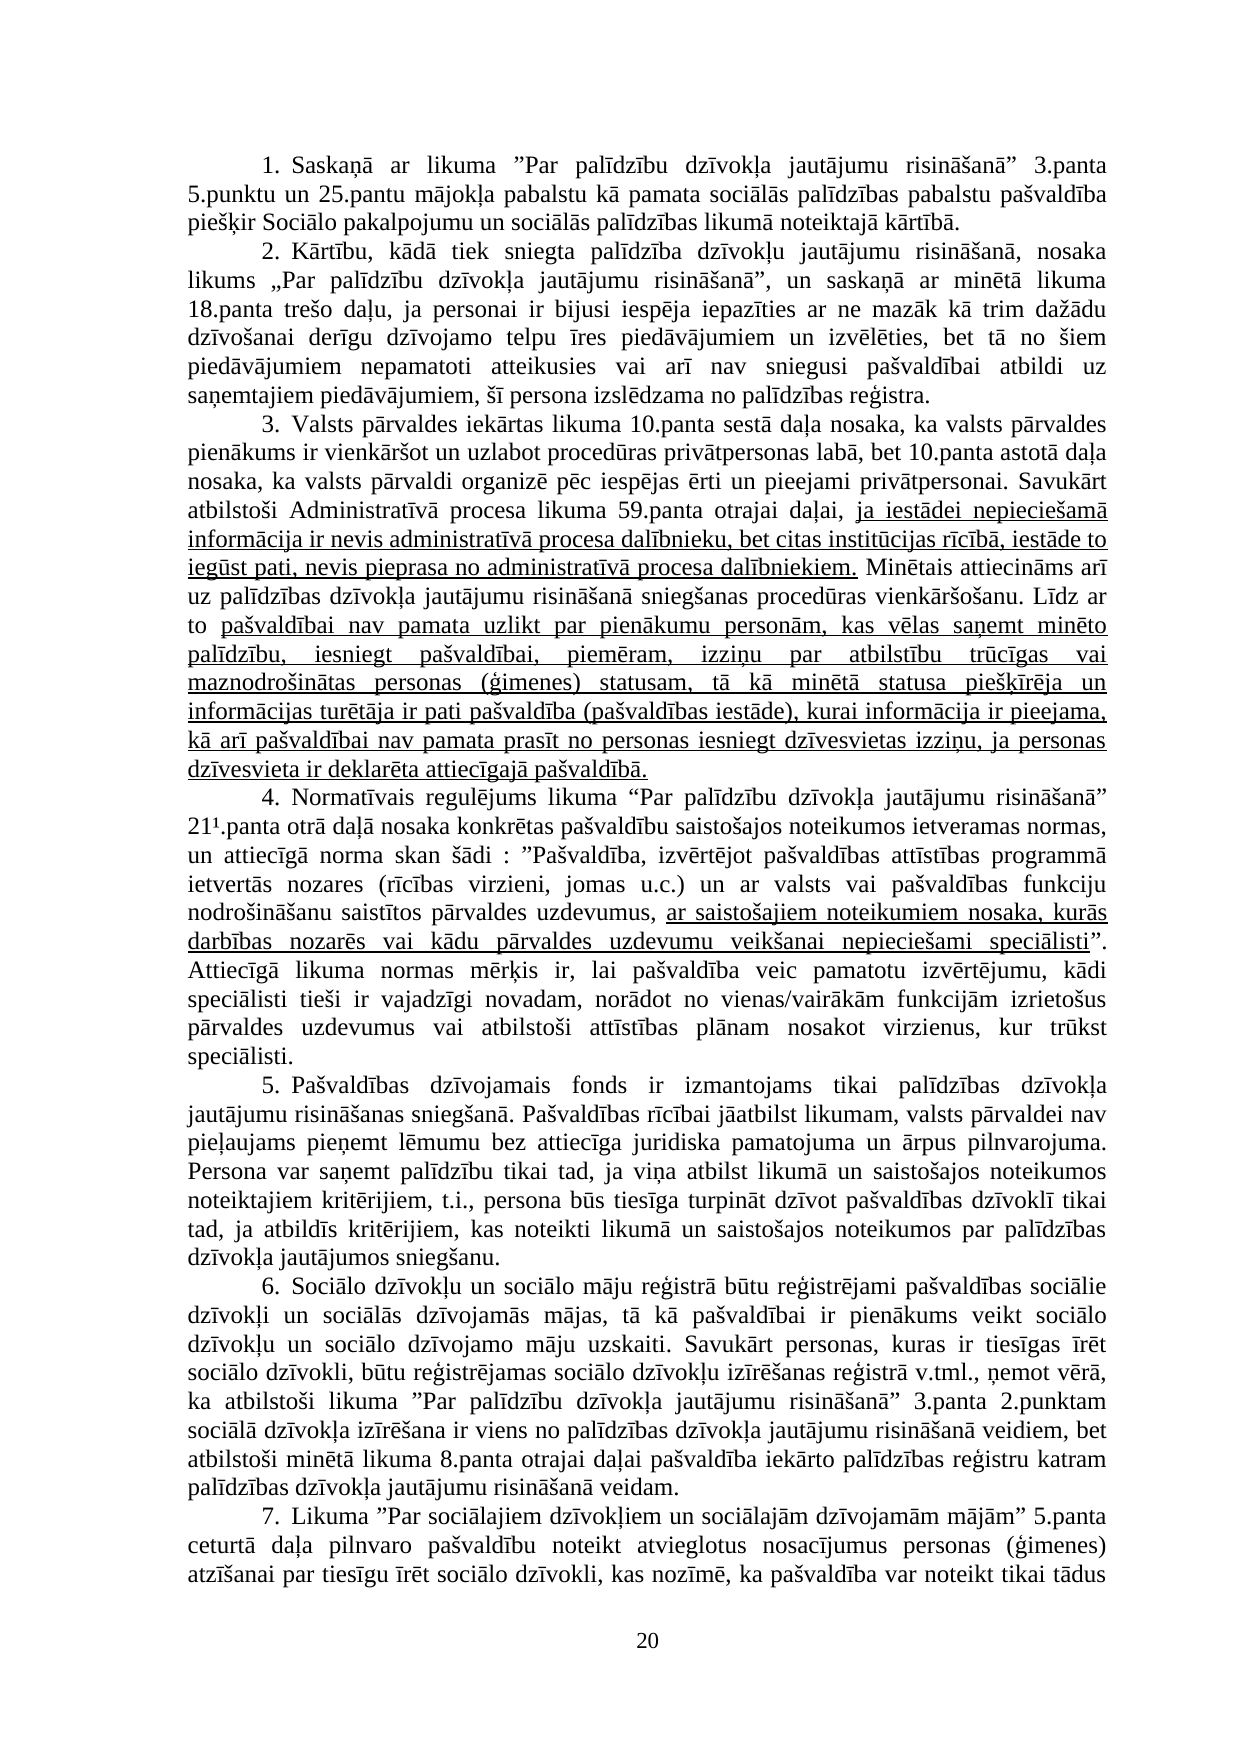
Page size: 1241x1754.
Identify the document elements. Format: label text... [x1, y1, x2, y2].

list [187, 1501, 1107, 1587]
list Sociālo dzīvokļu un sociālo māju reģistrā būtu reģistrējami pašvaldības sociālie dzīvokļi un sociālās dzīvojamās mājas, tā kā pašvaldībai ir pienākums veikt sociālo dzīvokļu un sociālo dzīvojamo māju uzskaiti. Savukārt personas, kuras ir tiesīgas īrēt sociālo dzīvokli, būtu reģistrējamas sociālo dzīvokļu izīrēšanas reģistrā v.tml., ņemot vērā, ka atbilstoši likuma ”Par palīdzību dzīvokļa jautājumu risināšanā” 3.panta 2.punktam sociālā dzīvokļa izīrēšana ir viens no palīdzības dzīvokļa jautājumu risināšanā veidiem, bet atbilstoši minētā likuma 8.panta otrajai daļai pašvaldība iekārto palīdzības reģistru katram palīdzības dzīvokļa jautājumu risināšanā veidam. [187, 1271, 1107, 1501]
list Saskaņā ar likuma ”Par palīdzību dzīvokļa jautājumu risināšanā” 3.panta 5.punktu un 25.pantu mājokļa pabalstu kā pamata sociālās palīdzības pabalstu pašvaldība piešķir Sociālo pakalpojumu un sociālās palīdzības likumā noteiktajā kārtībā. [187, 150, 1107, 236]
list Valsts pārvaldes iekārtas likuma 10.panta sestā daļa nosaka, ka valsts pārvaldes pienākums ir vienkāršot un uzlabot procedūras privātpersonas labā, bet 10.panta astotā daļa nosaka, ka valsts pārvaldi organizē pēc iespējas ērti un pieejami privātpersonai. Savukārt atbilstoši Administratīvā procesa likuma 59.panta otrajai daļai, ja iestādei nepieciešamā informācija ir nevis administratīvā procesa dalībnieku, bet citas institūcijas rīcībā, iestāde to iegūst pati, nevis pieprasa no administratīvā procesa dalībniekiem. Minētais attiecināms arī uz palīdzības dzīvokļa jautājumu risināšanā sniegšanas procedūras vienkāršošanu. Līdz ar to pašvaldībai nav pamata uzlikt par pienākumu personām, kas vēlas saņemt minēto palīdzību, iesniegt pašvaldībai, piemēram, izziņu par atbilstību trūcīgas vai maznodrošinātas personas (ģimenes) statusam, tā kā minētā statusa piešķīrēja un informācijas turētāja ir pati pašvaldība (pašvaldības iestāde), kurai informācija ir pieejama, kā arī pašvaldībai nav pamata prasīt no personas iesniegt dzīvesvietas izziņu, ja personas dzīvesvieta ir deklarēta attiecīgajā pašvaldībā. [187, 409, 1107, 549]
list Normatīvais regulējums likuma “Par palīdzību dzīvokļa jautājumu risināšanā” 21¹.panta otrā daļā nosaka konkrētas pašvaldību saistošajos noteikumos ietveramas normas, un attiecīgā norma skan šādi : ”Pašvaldība, izvērtējot pašvaldības attīstības programmā ietvertās nozares (rīcības virzieni, jomas u.c.) un ar valsts vai pašvaldības funkciju nodrošināšanu saistītos pārvaldes uzdevumus, ar saistošajiem noteikumiem nosaka, kurās darbības nozarēs vai kādu pārvaldes uzdevumu veikšanai nepieciešami speciālisti”. Attiecīgā likuma normas mērķis ir, lai pašvaldība veic pamatotu izvērtējumu, kādi speciālisti tieši ir vajadzīgi novadam, norādot no vienas/vairākām funkcijām izrietošus pārvaldes uzdevumus vai atbilstoši attīstības plānam nosakot virzienus, kur trūkst speciālisti. [187, 782, 1107, 1070]
list Kārtību, kādā tiek sniegta palīdzība dzīvokļu jautājumu risināšanā, nosaka likums „Par palīdzību dzīvokļa jautājumu risināšanā”, un saskaņā ar minētā likuma 18.panta trešo daļu, ja personai ir bijusi iespēja iepazīties ar ne mazāk kā trim dažādu dzīvošanai derīgu dzīvojamo telpu īres piedāvājumiem un izvēlēties, bet tā no šiem piedāvājumiem nepamatoti atteikusies vai arī nav sniegusi pašvaldībai atbildi uz saņemtajiem piedāvājumiem, šī persona izslēdzama no palīdzības reģistra. [187, 236, 1107, 409]
list Valsts pārvaldes iekārtas likuma 10.panta sestā daļa nosaka, ka valsts pārvaldes pienākums ir vienkāršot un uzlabot procedūras privātpersonas labā, bet 10.panta astotā daļa nosaka, ka valsts pārvaldi organizē pēc iespējas ērti un pieejami privātpersonai. Savukārt atbilstoši Administratīvā procesa likuma 59.panta otrajai daļai, ja iestādei nepieciešamā informācija ir nevis administratīvā procesa dalībnieku, bet citas institūcijas rīcībā, iestāde to iegūst pati, nevis pieprasa no administratīvā procesa dalībniekiem. Minētais attiecināms arī uz palīdzības dzīvokļa jautājumu risināšanā sniegšanas procedūras vienkāršošanu. Līdz ar to pašvaldībai nav pamata uzlikt par pienākumu personām, kas vēlas saņemt minēto palīdzību, iesniegt pašvaldībai, piemēram, izziņu par atbilstību trūcīgas vai maznodrošinātas personas (ģimenes) statusam, tā kā minētā statusa piešķīrēja un informācijas turētāja ir pati pašvaldība (pašvaldības iestāde), kurai informācija ir pieejama, kā arī pašvaldībai nav pamata prasīt no personas iesniegt dzīvesvietas izziņu, ja personas dzīvesvieta ir deklarēta attiecīgajā pašvaldībā. [187, 550, 1107, 664]
list Pašvaldības dzīvojamais fonds ir izmantojams tikai palīdzības dzīvokļa jautājumu risināšanas sniegšanā. Pašvaldības rīcībai jāatbilst likumam, valsts pārvaldei nav pieļaujams pieņemt lēmumu bez attiecīga juridiska pamatojuma un ārpus pilnvarojuma. Persona var saņemt palīdzību tikai tad, ja viņa atbilst likumā un saistošajos noteikumos noteiktajiem kritērijiem, t.i., persona būs tiesīga turpināt dzīvot pašvaldības dzīvoklī tikai tad, ja atbildīs kritērijiem, kas noteikti likumā un saistošajos noteikumos par palīdzības dzīvokļa jautājumos sniegšanu. [187, 1070, 1107, 1271]
